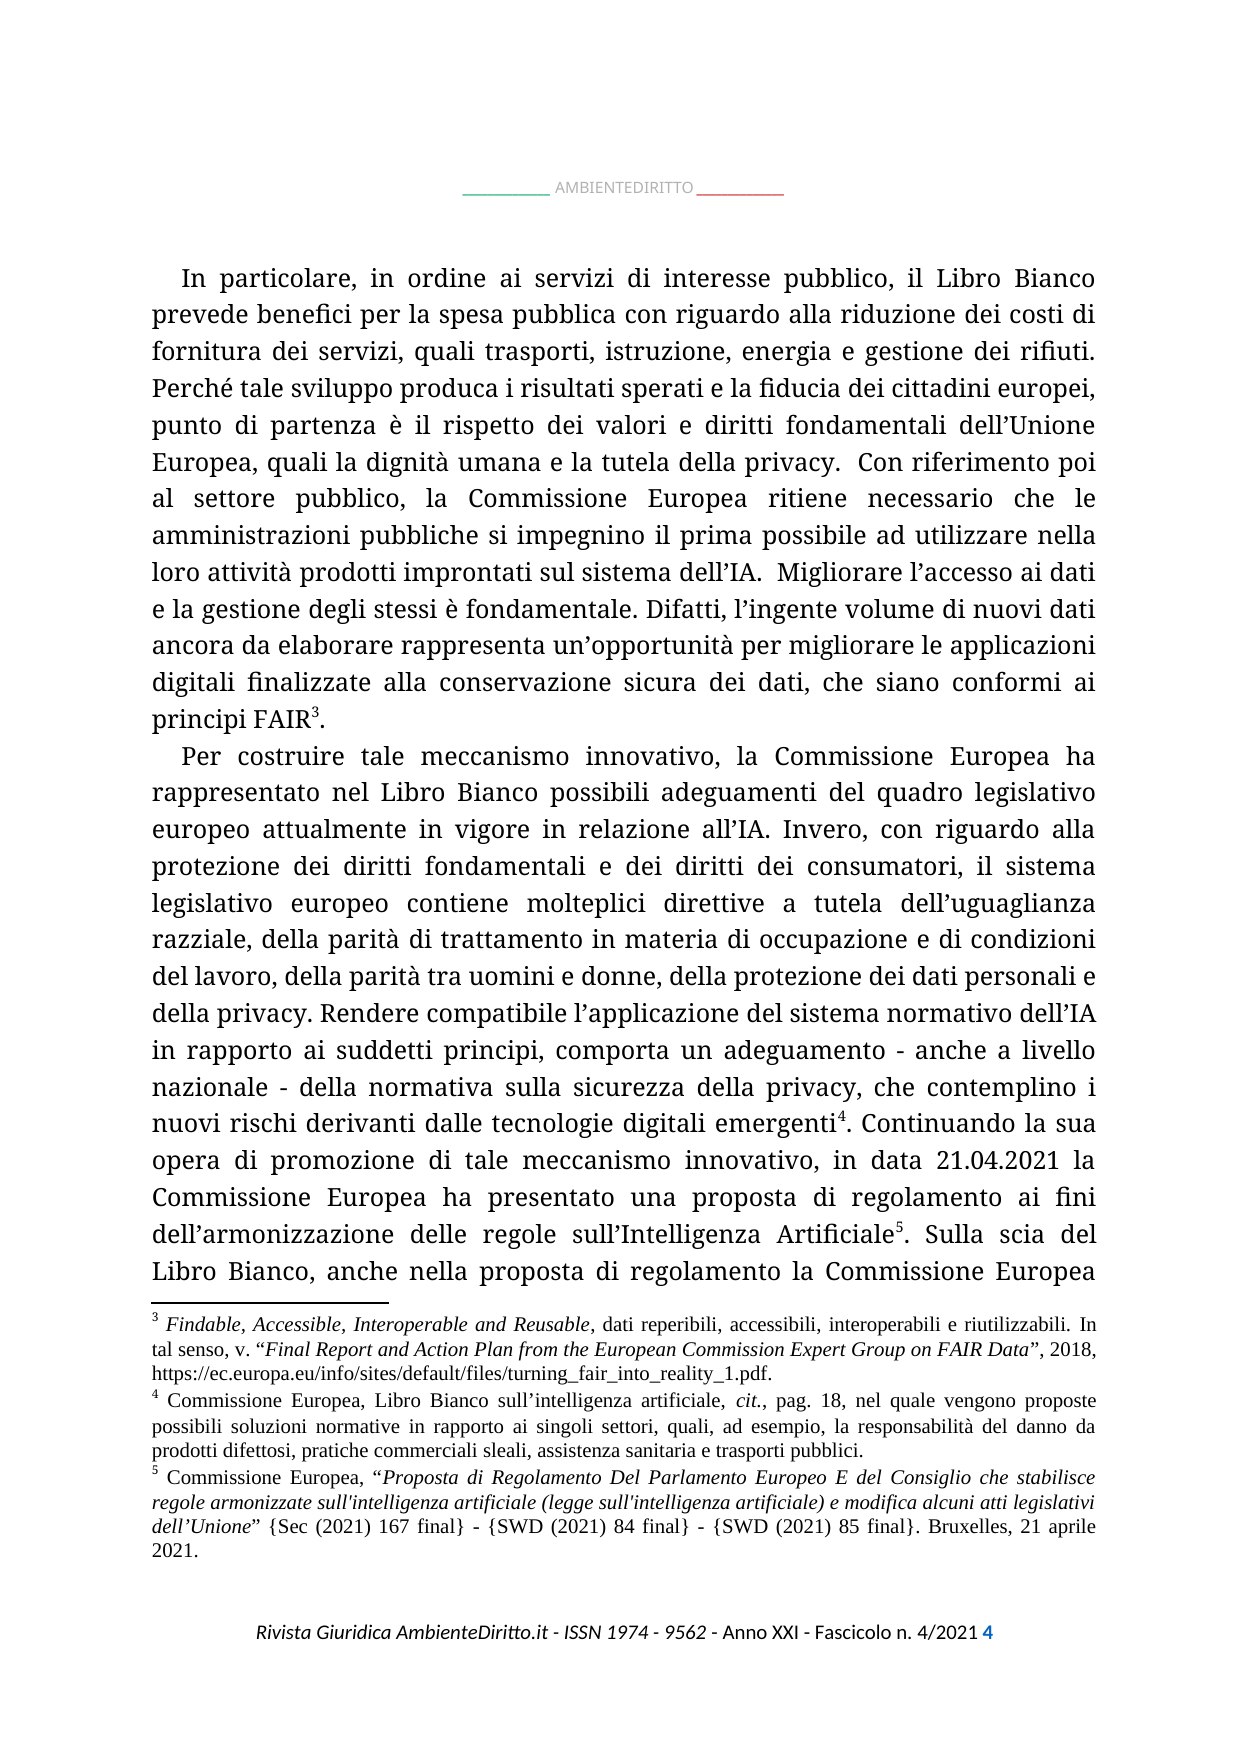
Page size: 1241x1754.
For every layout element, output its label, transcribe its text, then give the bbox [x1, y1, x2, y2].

text In particolare, in ordine ai servizi di interesse pubblico, il Libro Bianco prevede benefici per la spesa pubblica con riguardo alla riduzione dei costi di fornitura dei servizi, quali trasporti, istruzione, energia e gestione dei rifiuti. Perché tale sviluppo produca i risultati sperati e la fiducia dei cittadini europei, punto di partenza è il rispetto dei valori e diritti fondamentali dell’Unione Europea, quali la dignità umana e la tutela della privacy. Con riferimento poi al settore pubblico, la Commissione Europea ritiene necessario che le amministrazioni pubbliche si impegnino il prima possibile ad utilizzare nella loro attività prodotti improntati sul sistema dell’IA. Migliorare l’accesso ai dati e la gestione degli stessi è fondamentale. Difatti, l’ingente volume di nuovi dati ancora da elaborare rappresenta un’opportunità per migliorare le applicazioni digitali finalizzate alla conservazione sicura dei dati, che siano conformi ai principi FAIR. [152, 260, 1097, 736]
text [152, 738, 1097, 1287]
